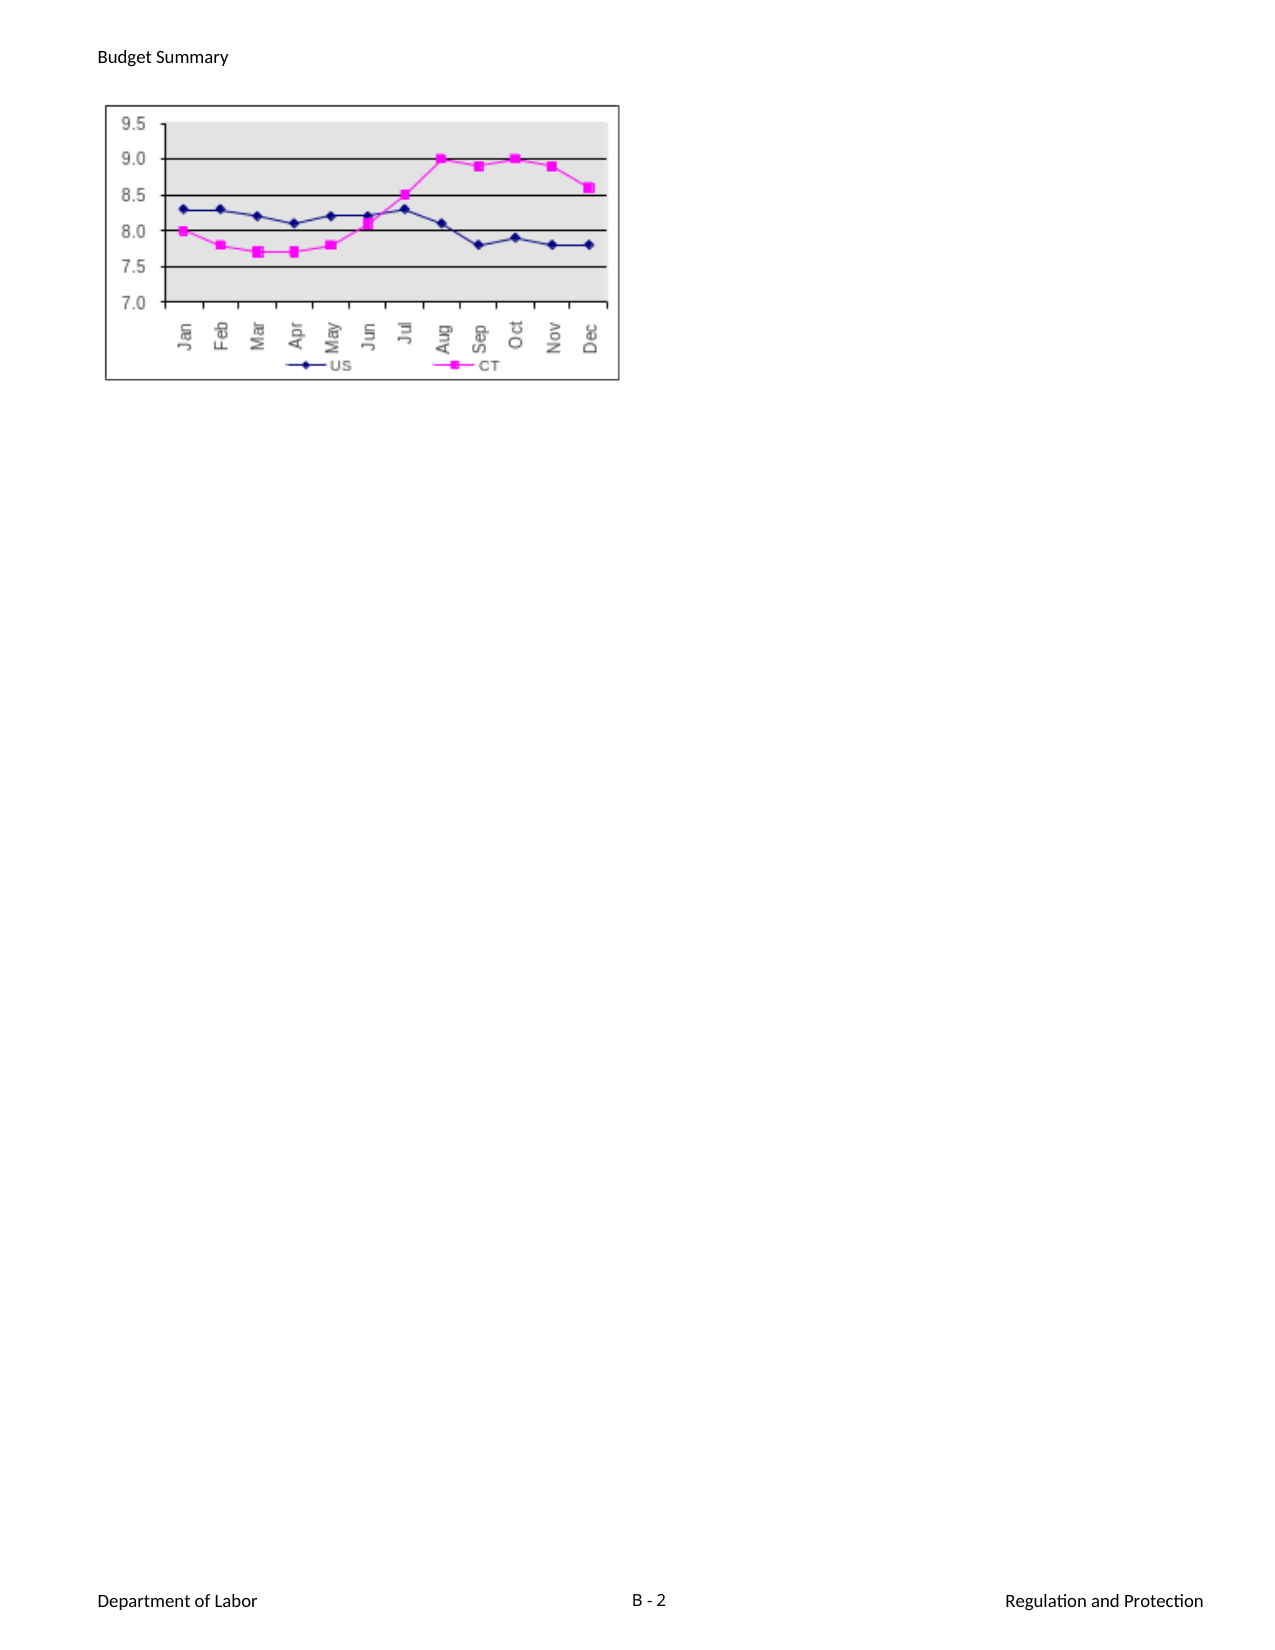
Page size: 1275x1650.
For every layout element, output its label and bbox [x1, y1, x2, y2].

table_header [86, 90, 637, 393]
